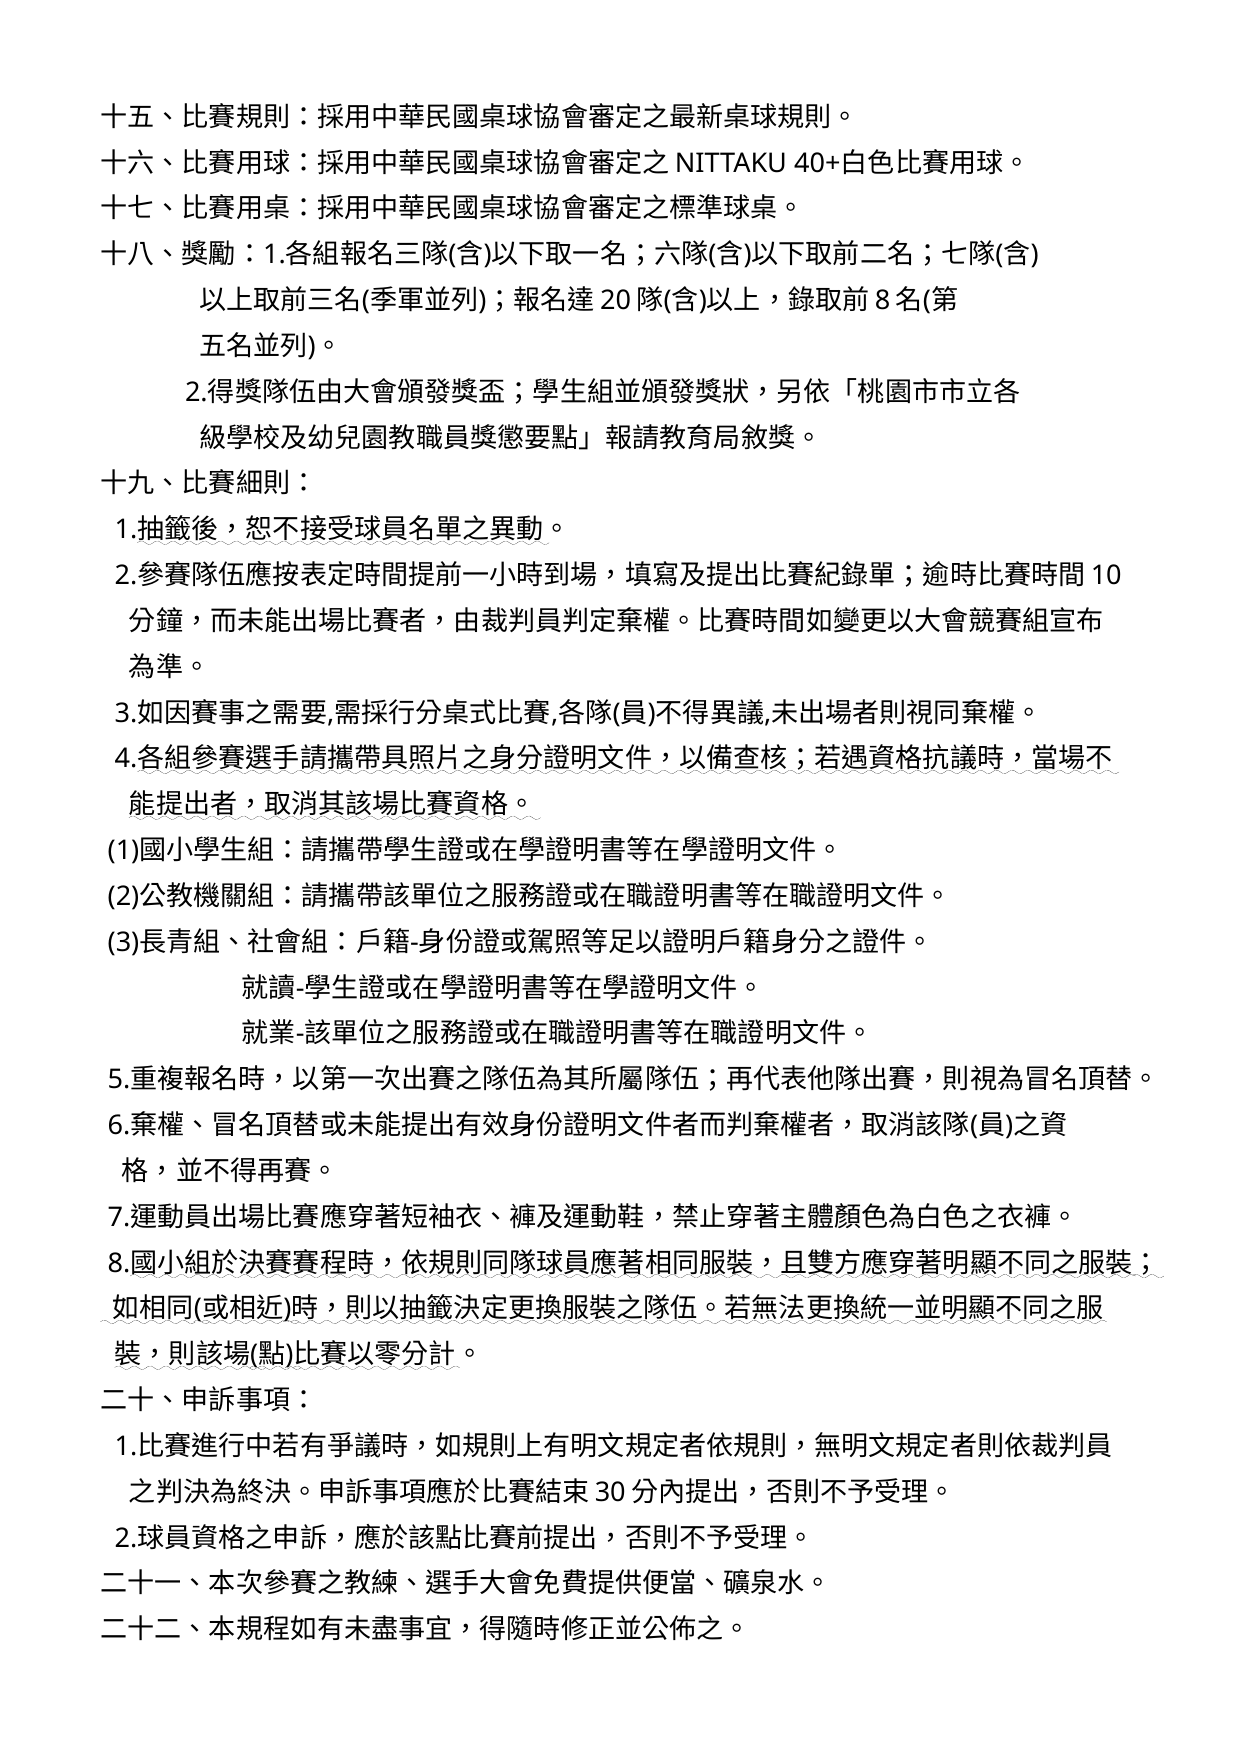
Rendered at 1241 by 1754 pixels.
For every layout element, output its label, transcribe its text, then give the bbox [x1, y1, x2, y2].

text 格，並不得再賽。 [100, 1144, 1140, 1189]
text 二十一、本次參賽之教練、選手大會免費提供便當、礦泉水。 [100, 1556, 1140, 1602]
text 以上取前三名(季軍並列)；報名達20隊(含)以上，錄取前8名(第 [100, 273, 1140, 319]
text 為準。 [100, 639, 1140, 685]
text 2.參賽隊伍應按表定時間提前一小時到場，填寫及提出比賽紀錄單；逾時比賽時間10 [100, 548, 1140, 594]
text 6.棄權、冒名頂替或未能提出有效身份證明文件者而判棄權者，取消該隊(員)之資 [100, 1098, 1140, 1144]
text 五名並列)。 [100, 319, 1140, 364]
text 1.抽籤後，恕不接受球員名單之異動。 [100, 502, 1140, 548]
text 分鐘，而未能出場比賽者，由裁判員判定棄權。比賽時間如變更以大會競賽組宣布 [100, 594, 1140, 639]
text 1.比賽進行中若有爭議時，如規則上有明文規定者依規則，無明文規定者則依裁判員 [100, 1419, 1140, 1464]
text 2.得獎隊伍由大會頒發獎盃；學生組並頒發獎狀，另依「桃園市市立各 [100, 364, 1140, 410]
text 8.國小組於決賽賽程時，依規則同隊球員應著相同服裝，且雙方應穿著明顯不同之服裝； 如相同(或相近)時，則以抽籤決定更換服裝之隊伍。若無法更換統一並明顯不同之服 [100, 1235, 1140, 1327]
text 5.重複報名時，以第一次出賽之隊伍為其所屬隊伍；再代表他隊出賽，則視為冒名頂替。 [100, 1052, 1140, 1098]
text 十八、獎勵：1.各組報名三隊(含)以下取一名；六隊(含)以下取前二名；七隊(含) [100, 227, 1140, 273]
text (1)國小學生組：請攜帶學生證或在學證明書等在學證明文件。 [100, 823, 1140, 869]
text (2)公教機關組：請攜帶該單位之服務證或在職證明書等在職證明文件。 [100, 869, 1140, 914]
text 之判決為終決。申訴事項應於比賽結束30分內提出，否則不予受理。 [100, 1464, 1140, 1510]
text 裝，則該場(點)比賽以零分計。 [100, 1327, 1140, 1373]
text 能提出者，取消其該場比賽資格。 [100, 777, 1140, 823]
text 就業-該單位之服務證或在職證明書等在職證明文件。 [100, 1006, 1140, 1052]
text 就讀-學生證或在學證明書等在學證明文件。 [100, 960, 1140, 1006]
text 十九、比賽細則： [100, 456, 1140, 502]
text (3)長青組、社會組：戶籍-身份證或駕照等足以證明戶籍身分之證件。 [100, 914, 1140, 960]
text 7.運動員出場比賽應穿著短袖衣、褲及運動鞋，禁止穿著主體顏色為白色之衣褲。 [100, 1189, 1140, 1235]
text 2.球員資格之申訴，應於該點比賽前提出，否則不予受理。 [100, 1510, 1140, 1556]
text 級學校及幼兒園教職員獎懲要點」報請教育局敘獎。 [100, 410, 1140, 456]
text 4.各組參賽選手請攜帶具照片之身分證明文件，以備查核；若遇資格抗議時，當場不 [100, 731, 1140, 777]
text 二十、申訴事項： [100, 1373, 1140, 1419]
text 十五、比賽規則：採用中華民國桌球協會審定之最新桌球規則。 [100, 89, 1140, 135]
text 二十二、本規程如有未盡事宜，得隨時修正並公佈之。 [100, 1602, 1140, 1648]
text 3.如因賽事之需要,需採行分桌式比賽,各隊(員)不得異議,未出場者則視同棄權。 [100, 685, 1140, 731]
text 十六、比賽用球：採用中華民國桌球協會審定之NITTAKU 40+白色比賽用球。 [100, 135, 1140, 181]
text 十七、比賽用桌：採用中華民國桌球協會審定之標準球桌。 [100, 181, 1140, 227]
